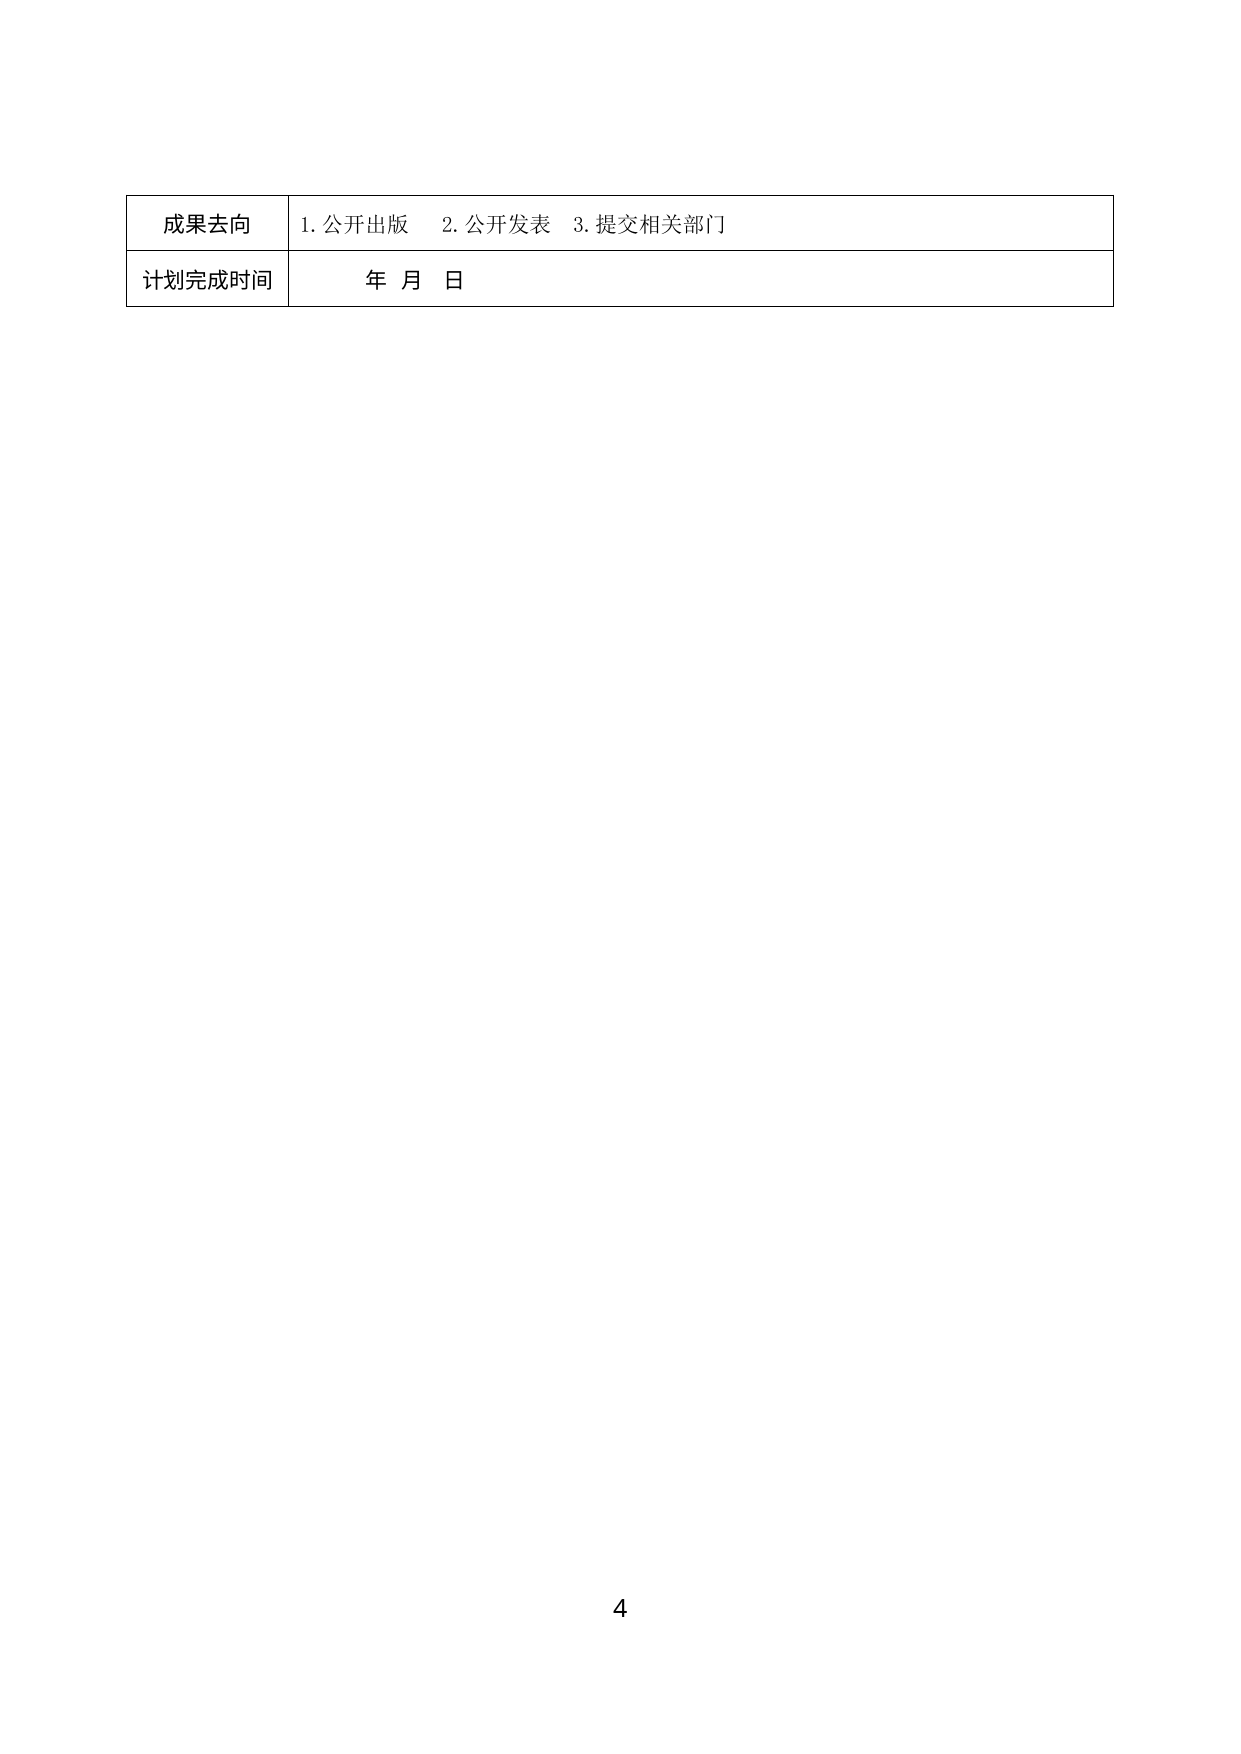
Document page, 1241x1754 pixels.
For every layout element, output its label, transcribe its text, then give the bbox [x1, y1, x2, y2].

table_cell 1.公开出版 2.公开发表 3.提交相关部门 [289, 196, 1113, 250]
table_cell 成果去向 [127, 196, 288, 250]
table_cell 年 月 日 [289, 251, 1113, 306]
table_cell 计划完成时间 [127, 251, 288, 306]
